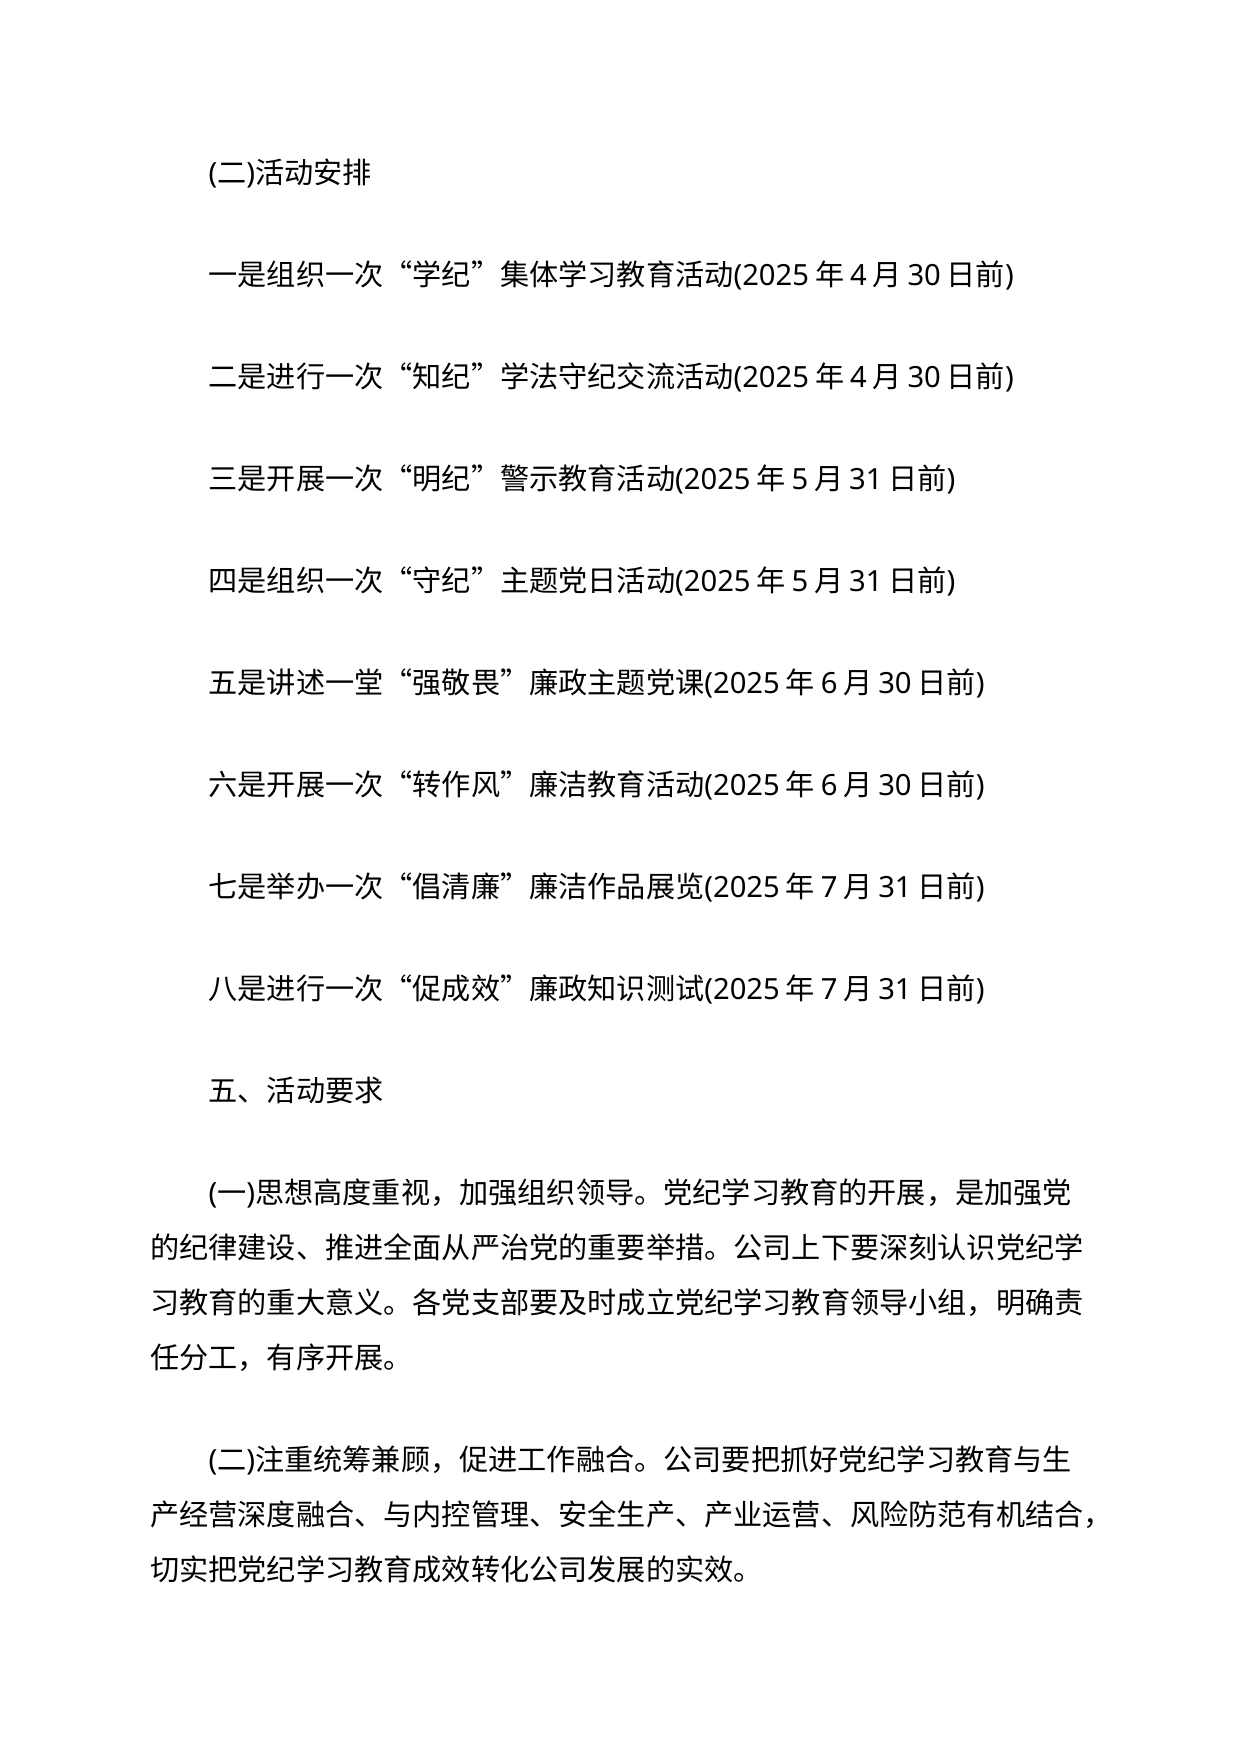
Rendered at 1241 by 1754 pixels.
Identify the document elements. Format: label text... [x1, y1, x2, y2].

text 二是进行一次“知纪”学法守纪交流活动(2025年4月30日前) [150, 354, 1090, 396]
text (一)思想高度重视，加强组织领导。党纪学习教育的开展，是加强党的纪律建设、推进全面从严治党的重要举措。公司上下要深刻认识党纪学习教育的重大意义。各党支部要及时成立党纪学习教育领导小组，明确责任分工，有序开展。 [150, 1169, 1090, 1377]
text (二)活动安排 [150, 150, 1090, 192]
text 五是讲述一堂“强敬畏”廉政主题党课(2025年6月30日前) [150, 660, 1090, 702]
text 三是开展一次“明纪”警示教育活动(2025年5月31日前) [150, 456, 1090, 498]
text 一是组织一次“学纪”集体学习教育活动(2025年4月30日前) [150, 252, 1090, 294]
text 四是组织一次“守纪”主题党日活动(2025年5月31日前) [150, 558, 1090, 600]
text 五、活动要求 [150, 1068, 1090, 1110]
text 六是开展一次“转作风”廉洁教育活动(2025年6月30日前) [150, 762, 1090, 804]
text 七是举办一次“倡清廉”廉洁作品展览(2025年7月31日前) [150, 864, 1090, 906]
text 八是进行一次“促成效”廉政知识测试(2025年7月31日前) [150, 966, 1090, 1008]
text (二)注重统筹兼顾，促进工作融合。公司要把抓好党纪学习教育与生产经营深度融合、与内控管理、安全生产、产业运营、风险防范有机结合，切实把党纪学习教育成效转化公司发展的实效。 [150, 1436, 1090, 1588]
